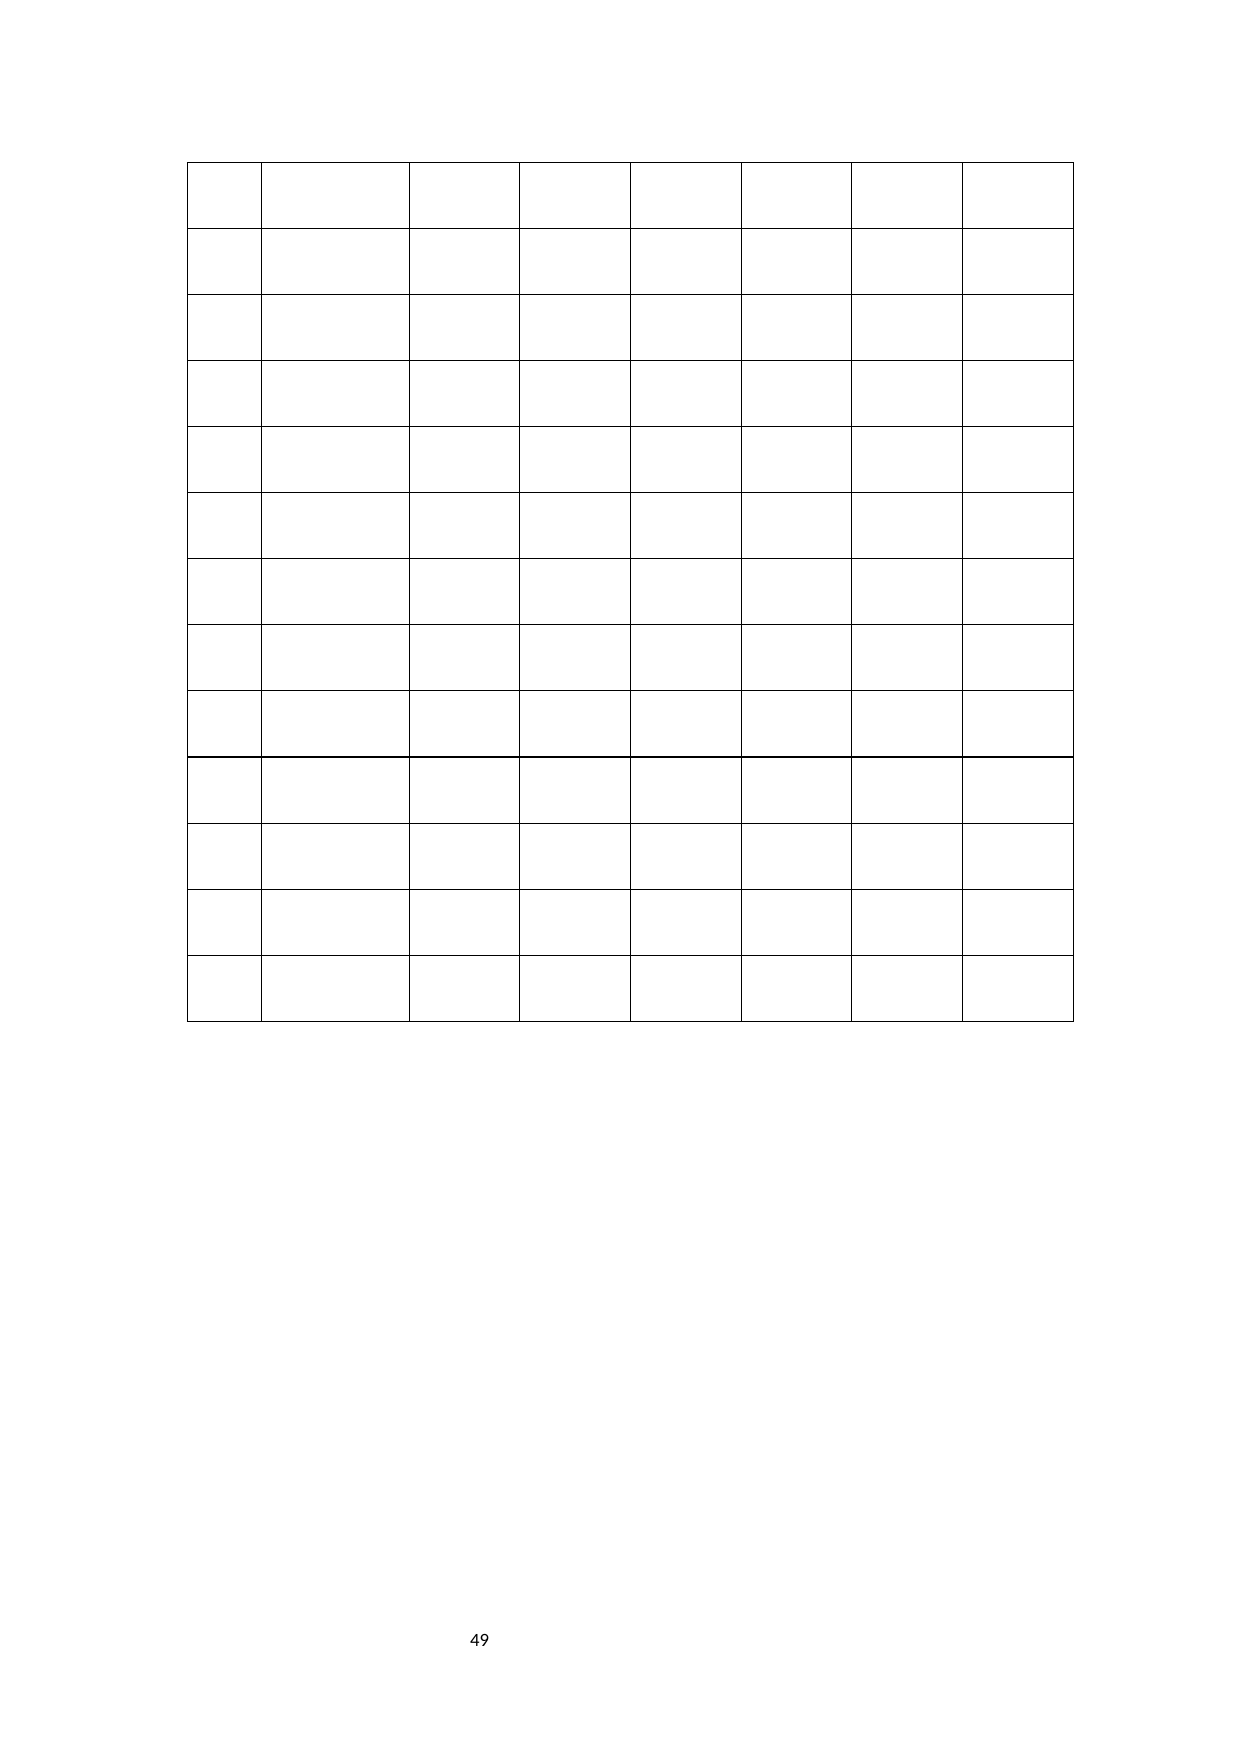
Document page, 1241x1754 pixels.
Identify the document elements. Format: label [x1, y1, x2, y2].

table_cell [188, 427, 261, 492]
table_cell [631, 295, 741, 360]
table_cell [852, 559, 962, 624]
table_cell [631, 361, 741, 426]
table_cell [520, 427, 630, 492]
table_cell [963, 956, 1073, 1021]
table_cell [742, 890, 851, 954]
table_cell [963, 427, 1073, 492]
table_cell [963, 625, 1073, 690]
table_cell [631, 824, 741, 888]
table_cell [631, 493, 741, 558]
table_cell [262, 824, 409, 888]
table_cell [631, 758, 741, 822]
table_cell [852, 229, 962, 294]
table_cell [262, 361, 409, 426]
table_cell [262, 163, 409, 228]
table_cell [742, 758, 851, 822]
table_cell [188, 691, 261, 756]
table_cell [852, 956, 962, 1021]
table_cell [520, 295, 630, 360]
table_cell [188, 956, 261, 1021]
table_cell [188, 229, 261, 294]
table_cell [410, 361, 519, 426]
table_cell [852, 163, 962, 228]
table_cell [520, 824, 630, 888]
table_cell [631, 625, 741, 690]
table_cell [852, 824, 962, 888]
table_cell [852, 295, 962, 360]
table_cell [631, 229, 741, 294]
table_cell [410, 163, 519, 228]
table_cell [963, 229, 1073, 294]
table_cell [963, 758, 1073, 822]
table_cell [852, 890, 962, 954]
table_cell [262, 229, 409, 294]
table_cell [188, 361, 261, 426]
table_cell [631, 427, 741, 492]
table_cell [631, 691, 741, 756]
table_cell [742, 493, 851, 558]
table_cell [963, 361, 1073, 426]
table_cell [852, 625, 962, 690]
table_cell [963, 890, 1073, 954]
table_cell [262, 295, 409, 360]
table_cell [742, 559, 851, 624]
table_cell [852, 758, 962, 822]
table_cell [410, 559, 519, 624]
table_cell [188, 824, 261, 888]
table_cell [410, 824, 519, 888]
table_cell [188, 163, 261, 228]
table_cell [742, 427, 851, 492]
table_cell [262, 427, 409, 492]
table_cell [963, 824, 1073, 888]
table_cell [742, 625, 851, 690]
table_cell [742, 163, 851, 228]
table_cell [852, 427, 962, 492]
table_cell [188, 625, 261, 690]
table_cell [963, 493, 1073, 558]
table_cell [262, 758, 409, 822]
table_cell [188, 493, 261, 558]
table_cell [262, 625, 409, 690]
table_cell [410, 956, 519, 1021]
table_cell [520, 493, 630, 558]
table_cell [188, 559, 261, 624]
table_cell [262, 691, 409, 756]
table_cell [520, 691, 630, 756]
table_cell [520, 890, 630, 954]
table_cell [520, 559, 630, 624]
table_cell [410, 691, 519, 756]
table_cell [188, 890, 261, 954]
table_cell [410, 493, 519, 558]
table_cell [520, 625, 630, 690]
table_cell [262, 890, 409, 954]
table_cell [520, 163, 630, 228]
table_cell [631, 559, 741, 624]
table_cell [520, 361, 630, 426]
table_cell [963, 295, 1073, 360]
table_cell [262, 956, 409, 1021]
table_cell [963, 691, 1073, 756]
table_cell [410, 295, 519, 360]
table_cell [410, 625, 519, 690]
table_cell [852, 691, 962, 756]
table_cell [852, 361, 962, 426]
table_cell [631, 956, 741, 1021]
table_cell [410, 229, 519, 294]
table_cell [631, 890, 741, 954]
table_cell [262, 493, 409, 558]
table_cell [742, 295, 851, 360]
table_cell [742, 824, 851, 888]
table_cell [742, 691, 851, 756]
table_cell [410, 758, 519, 822]
table_cell [963, 163, 1073, 228]
table_cell [410, 890, 519, 954]
table_cell [520, 758, 630, 822]
table_cell [188, 758, 261, 822]
table_cell [963, 559, 1073, 624]
table_cell [520, 956, 630, 1021]
table_cell [742, 956, 851, 1021]
table_cell [188, 295, 261, 360]
table_cell [262, 559, 409, 624]
table_cell [520, 229, 630, 294]
table_cell [631, 163, 741, 228]
table_cell [742, 361, 851, 426]
table_cell [410, 427, 519, 492]
table_cell [742, 229, 851, 294]
table_cell [852, 493, 962, 558]
